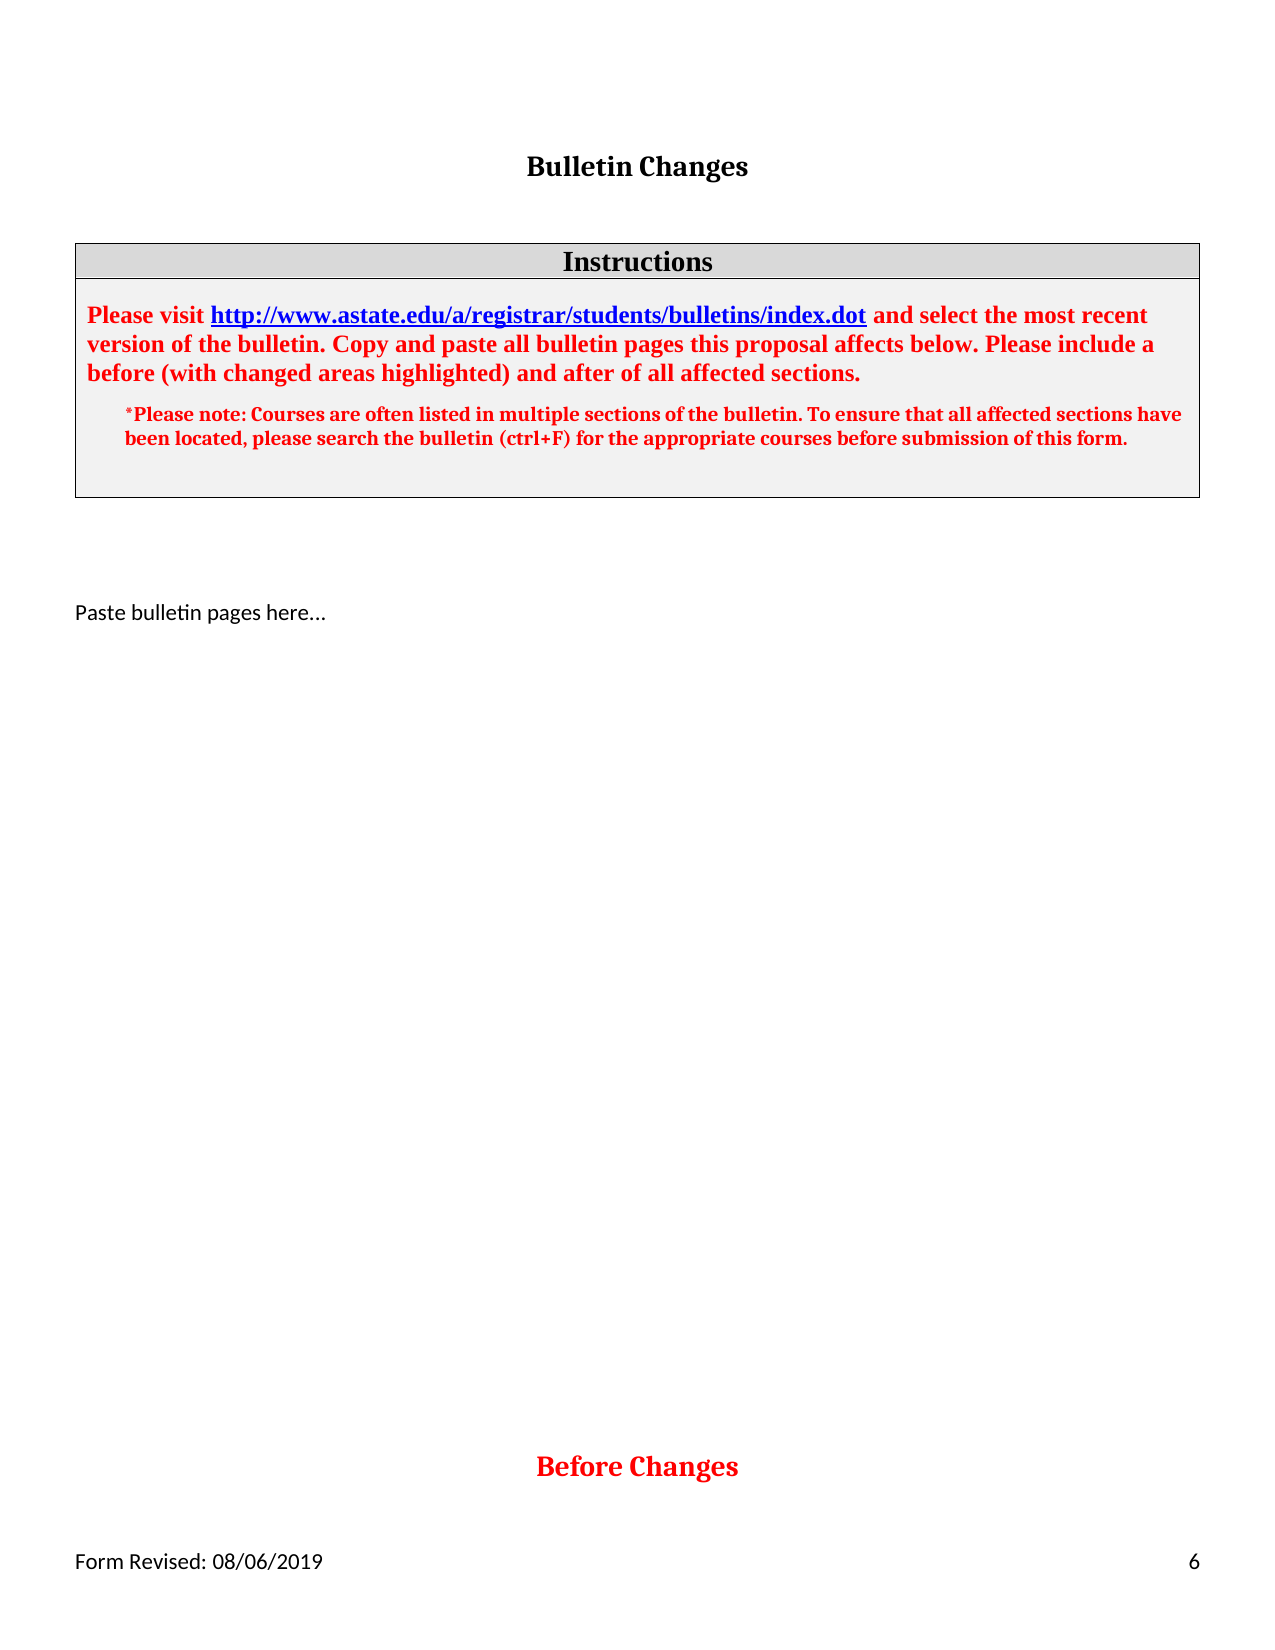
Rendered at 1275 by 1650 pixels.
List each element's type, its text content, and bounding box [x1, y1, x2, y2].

text Bulletin Changes [75, 150, 1200, 183]
table_cell Please visit http://www.astate.edu/a/registrar/students/bulletins/index.dot and select the most recent version of the bulletin. Copy and paste all bulletin pages this proposal affects below. Please include a before (with changed areas highlighted) and after of all affected sections. *Please note: Courses are often listed in multiple sections of the bulletin. To ensure that all affected sections have been located, please search the bulletin (ctrl+F) for the appropriate courses before submission of this form. [76, 279, 1199, 497]
table_header Instructions [76, 244, 1199, 277]
text Before Changes [75, 1450, 1200, 1483]
